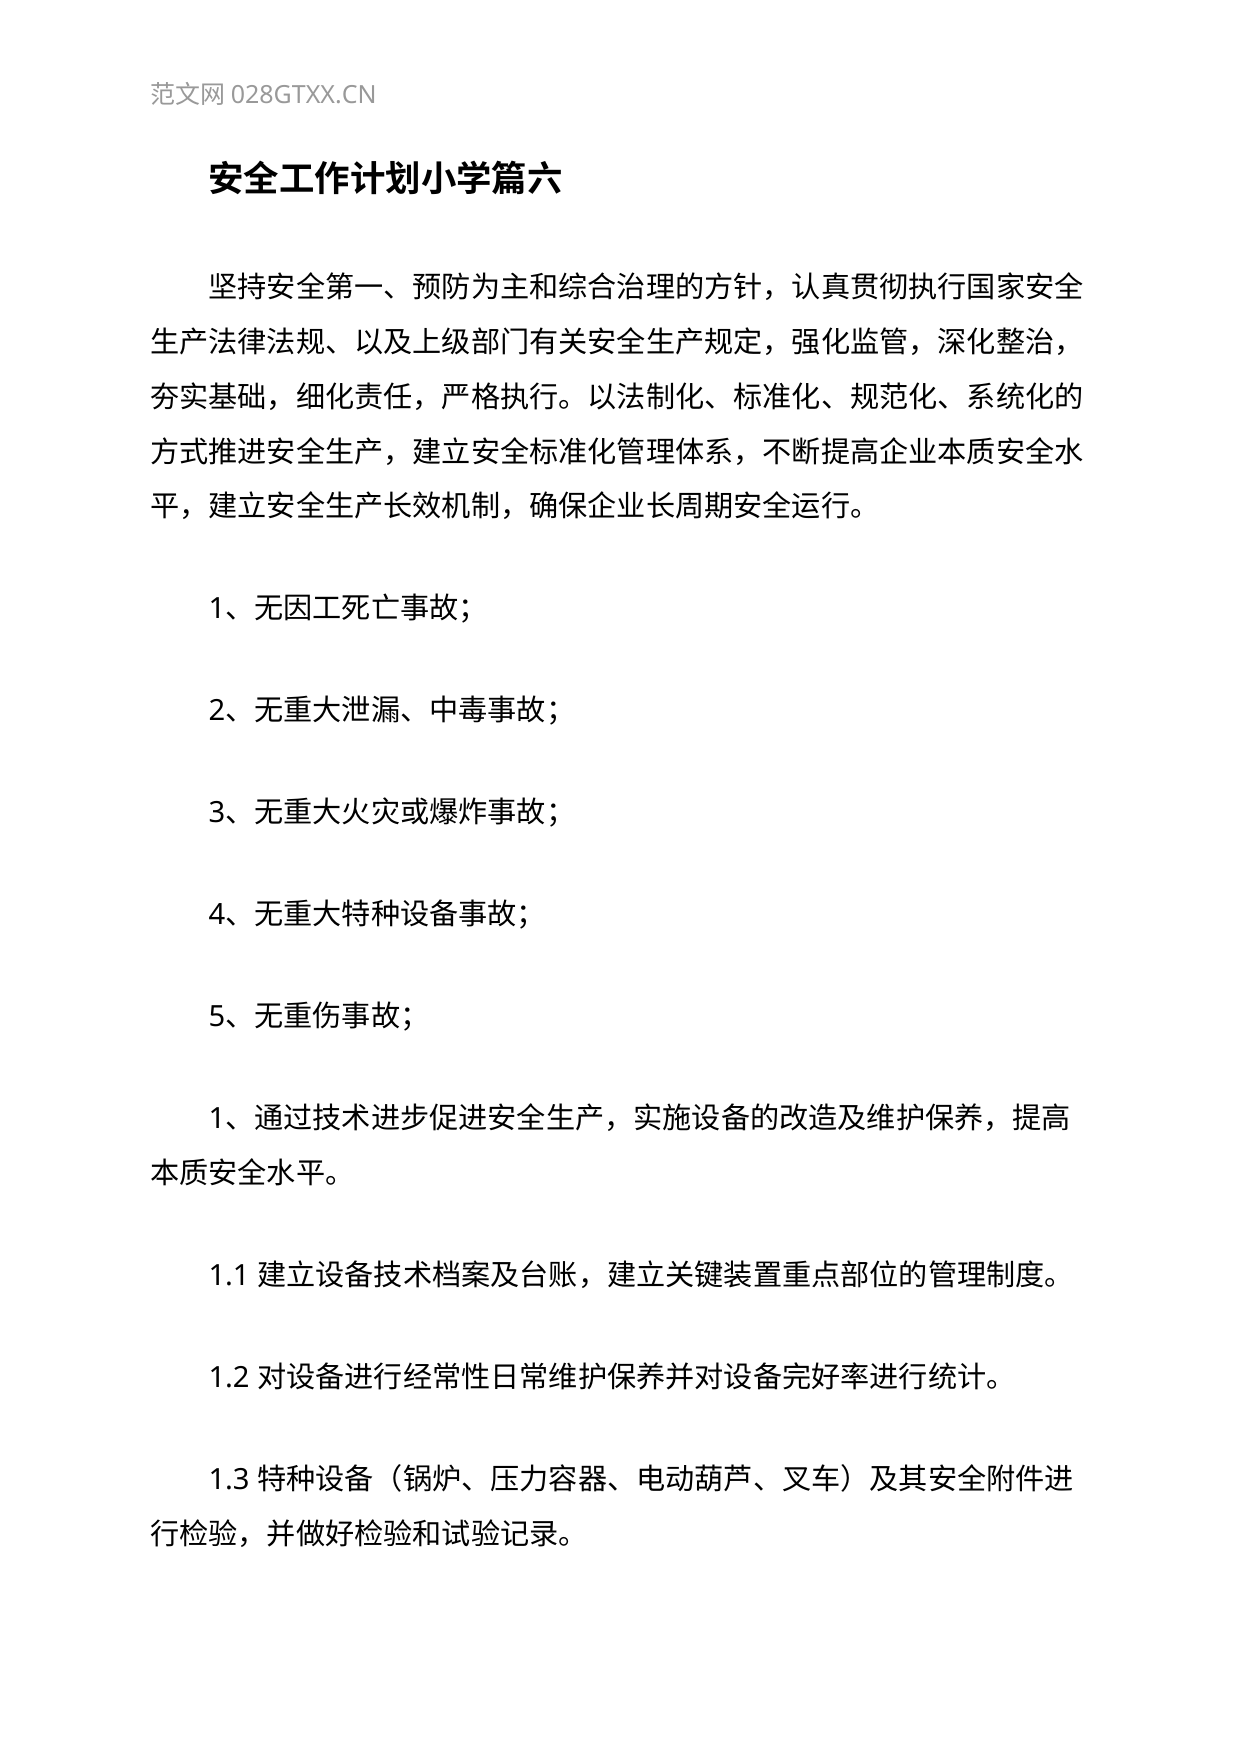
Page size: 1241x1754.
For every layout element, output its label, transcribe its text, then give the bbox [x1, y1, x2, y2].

text 1、通过技术进步促进安全生产，实施设备的改造及维护保养，提高本质安全水平。 [150, 1095, 1090, 1192]
text 2、无重大泄漏、中毒事故； [150, 687, 1090, 729]
text 1.3 特种设备（锅炉、压力容器、电动葫芦、叉车）及其安全附件进行检验，并做好检验和试验记录。 [150, 1455, 1090, 1553]
text 坚持安全第一、预防为主和综合治理的方针，认真贯彻执行国家安全生产法律法规、以及上级部门有关安全生产规定，强化监管，深化整治，夯实基础，细化责任，严格执行。以法制化、标准化、规范化、系统化的方式推进安全生产，建立安全标准化管理体系，不断提高企业本质安全水平，建立安全生产长效机制，确保企业长周期安全运行。 [150, 263, 1090, 525]
text 5、无重伤事故； [150, 993, 1090, 1035]
text 安全工作计划小学篇六 [150, 150, 1090, 201]
text 1.2 对设备进行经常性日常维护保养并对设备完好率进行统计。 [150, 1353, 1090, 1396]
text 4、无重大特种设备事故； [150, 891, 1090, 933]
text 1.1 建立设备技术档案及台账，建立关键装置重点部位的管理制度。 [150, 1251, 1090, 1294]
text 1、无因工死亡事故； [150, 585, 1090, 627]
text 3、无重大火灾或爆炸事故； [150, 789, 1090, 831]
